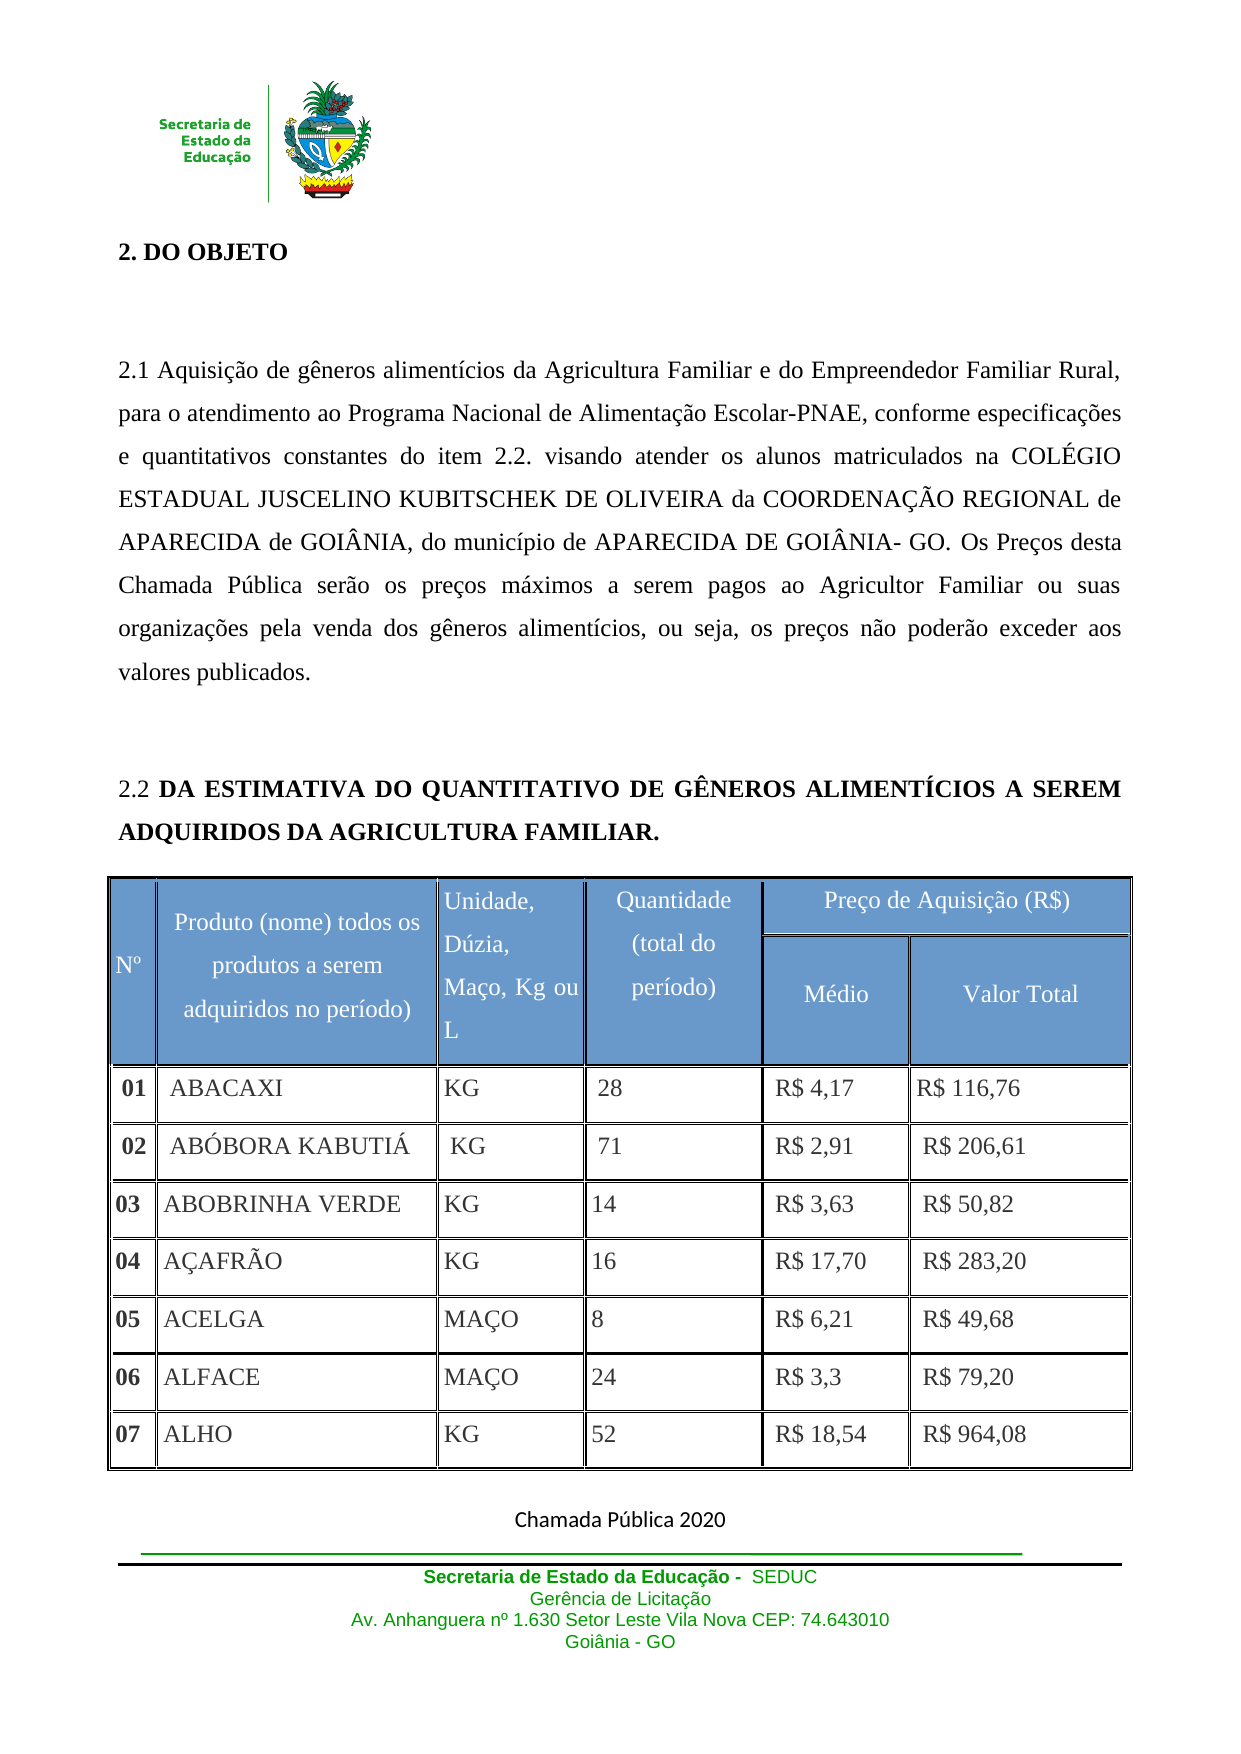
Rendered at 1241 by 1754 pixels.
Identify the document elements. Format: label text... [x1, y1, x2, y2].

table_cell R$ 283,20 [910, 1237, 1131, 1294]
table_cell R$ 50,82 [911, 1179, 1130, 1237]
table_cell R$ 3,3 [764, 1355, 908, 1410]
table_cell ALFACE [158, 1355, 436, 1410]
table_cell 14 [587, 1183, 761, 1237]
table_cell ABÓBORA KABUTIÁ [158, 1125, 436, 1179]
table_cell R$ 17,70 [764, 1240, 908, 1294]
table_cell KG [439, 1183, 583, 1237]
table_cell ALHO [157, 1413, 437, 1467]
table_cell R$ 18,54 [762, 1413, 910, 1467]
table_header Quantidade (total do período) [585, 879, 762, 1064]
table_cell KG [439, 1068, 583, 1122]
table_cell R$ 49,68 [911, 1295, 1130, 1352]
table_cell 28 [587, 1068, 761, 1122]
table_cell R$ 206,61 [910, 1122, 1131, 1179]
table_cell 16 [587, 1240, 761, 1294]
table_cell R$ 4,17 [764, 1068, 908, 1122]
table_cell 06 [111, 1352, 155, 1410]
table_cell MAÇO [439, 1355, 583, 1410]
table_cell R$ 2,91 [764, 1125, 908, 1179]
table_cell 07 [109, 1410, 157, 1467]
table_cell ABACAXI [158, 1068, 436, 1122]
table_cell R$ 3,63 [764, 1183, 908, 1237]
table_cell 24 [587, 1355, 761, 1410]
table_cell Valor Total [911, 934, 1130, 1064]
picture [118, 73, 412, 210]
table_cell KG [438, 1410, 585, 1467]
table_cell 71 [587, 1125, 761, 1179]
table_cell KG [439, 1125, 583, 1179]
table_cell 05 [111, 1295, 155, 1352]
table_cell 02 [109, 1122, 157, 1179]
table_cell AÇAFRÃO [158, 1240, 436, 1294]
table_cell R$ 6,21 [764, 1298, 908, 1352]
table_header Preço de Aquisição (R$) [762, 879, 1130, 933]
table_cell MAÇO [439, 1298, 583, 1352]
table_cell R$ 964,08 [910, 1410, 1131, 1467]
table_cell 8 [587, 1298, 761, 1352]
table_cell 01 [111, 1064, 155, 1122]
table_header Nº [111, 879, 157, 1064]
text 2.1 Aquisição de gêneros alimentícios da Agricultura Familiar e do Empreendedor Familiar Rural, para o atendimento ao Programa Nacional de Alimentação Escolar-PNAE, conforme especificações e quantitativos constantes do item 2.2. visando atender os alunos matriculados na COLÉGIO ESTADUAL JUSCELINO KUBITSCHEK DE OLIVEIRA da COORDENAÇÃO REGIONAL de APARECIDA de GOIÂNIA, do município de APARECIDA DE GOIÂNIA- GO. Os Preços desta Chamada Pública serão os preços máximos a serem pagos ao Agricultor Familiar ou suas organizações pela venda dos gêneros alimentícios, ou seja, os preços não poderão exceder aos valores publicados. [118, 355, 1122, 685]
table_cell R$ 79,20 [911, 1352, 1130, 1410]
table_cell R$ 116,76 [911, 1064, 1130, 1122]
table_header Produto (nome) todos os produtos a serem adquiridos no período) [157, 879, 437, 1064]
text 2.2 DA ESTIMATIVA DO QUANTITATIVO DE GÊNEROS ALIMENTÍCIOS A SEREM ADQUIRIDOS DA AGRICULTURA FAMILIAR. [118, 774, 1122, 846]
table_header Unidade, Dúzia, Maço, Kg ou L [438, 878, 585, 1064]
table_cell ABOBRINHA VERDE [158, 1183, 436, 1237]
table_cell KG [439, 1240, 583, 1294]
text 2. DO OBJETO [118, 237, 1122, 266]
table_cell 03 [111, 1179, 155, 1237]
table_cell ACELGA [158, 1298, 436, 1352]
table_cell Médio [764, 937, 908, 1064]
table_cell 04 [109, 1237, 157, 1294]
table_cell 52 [585, 1413, 762, 1467]
